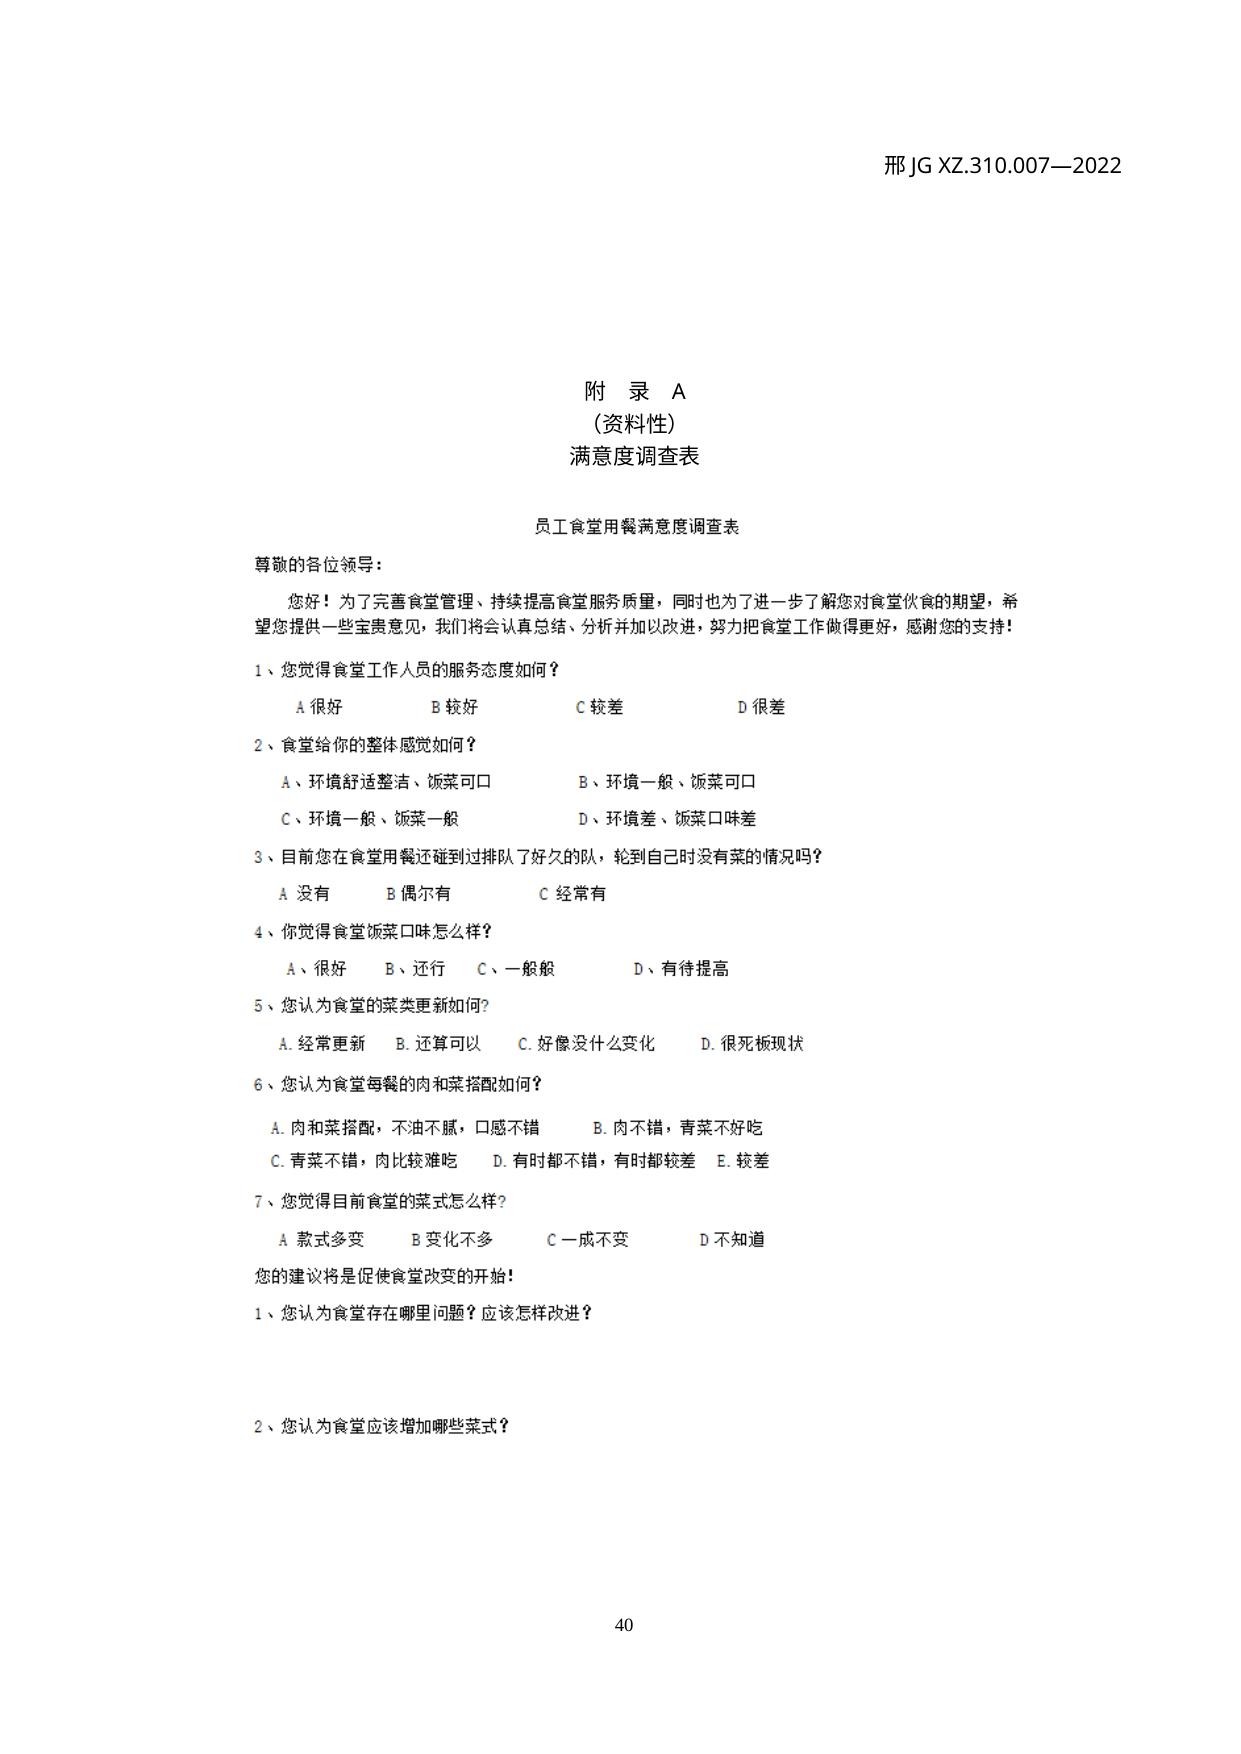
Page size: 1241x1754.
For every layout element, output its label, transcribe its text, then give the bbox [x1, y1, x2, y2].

picture [242, 500, 1028, 1493]
list （资料性） 满意度调查表 [148, 374, 1122, 471]
